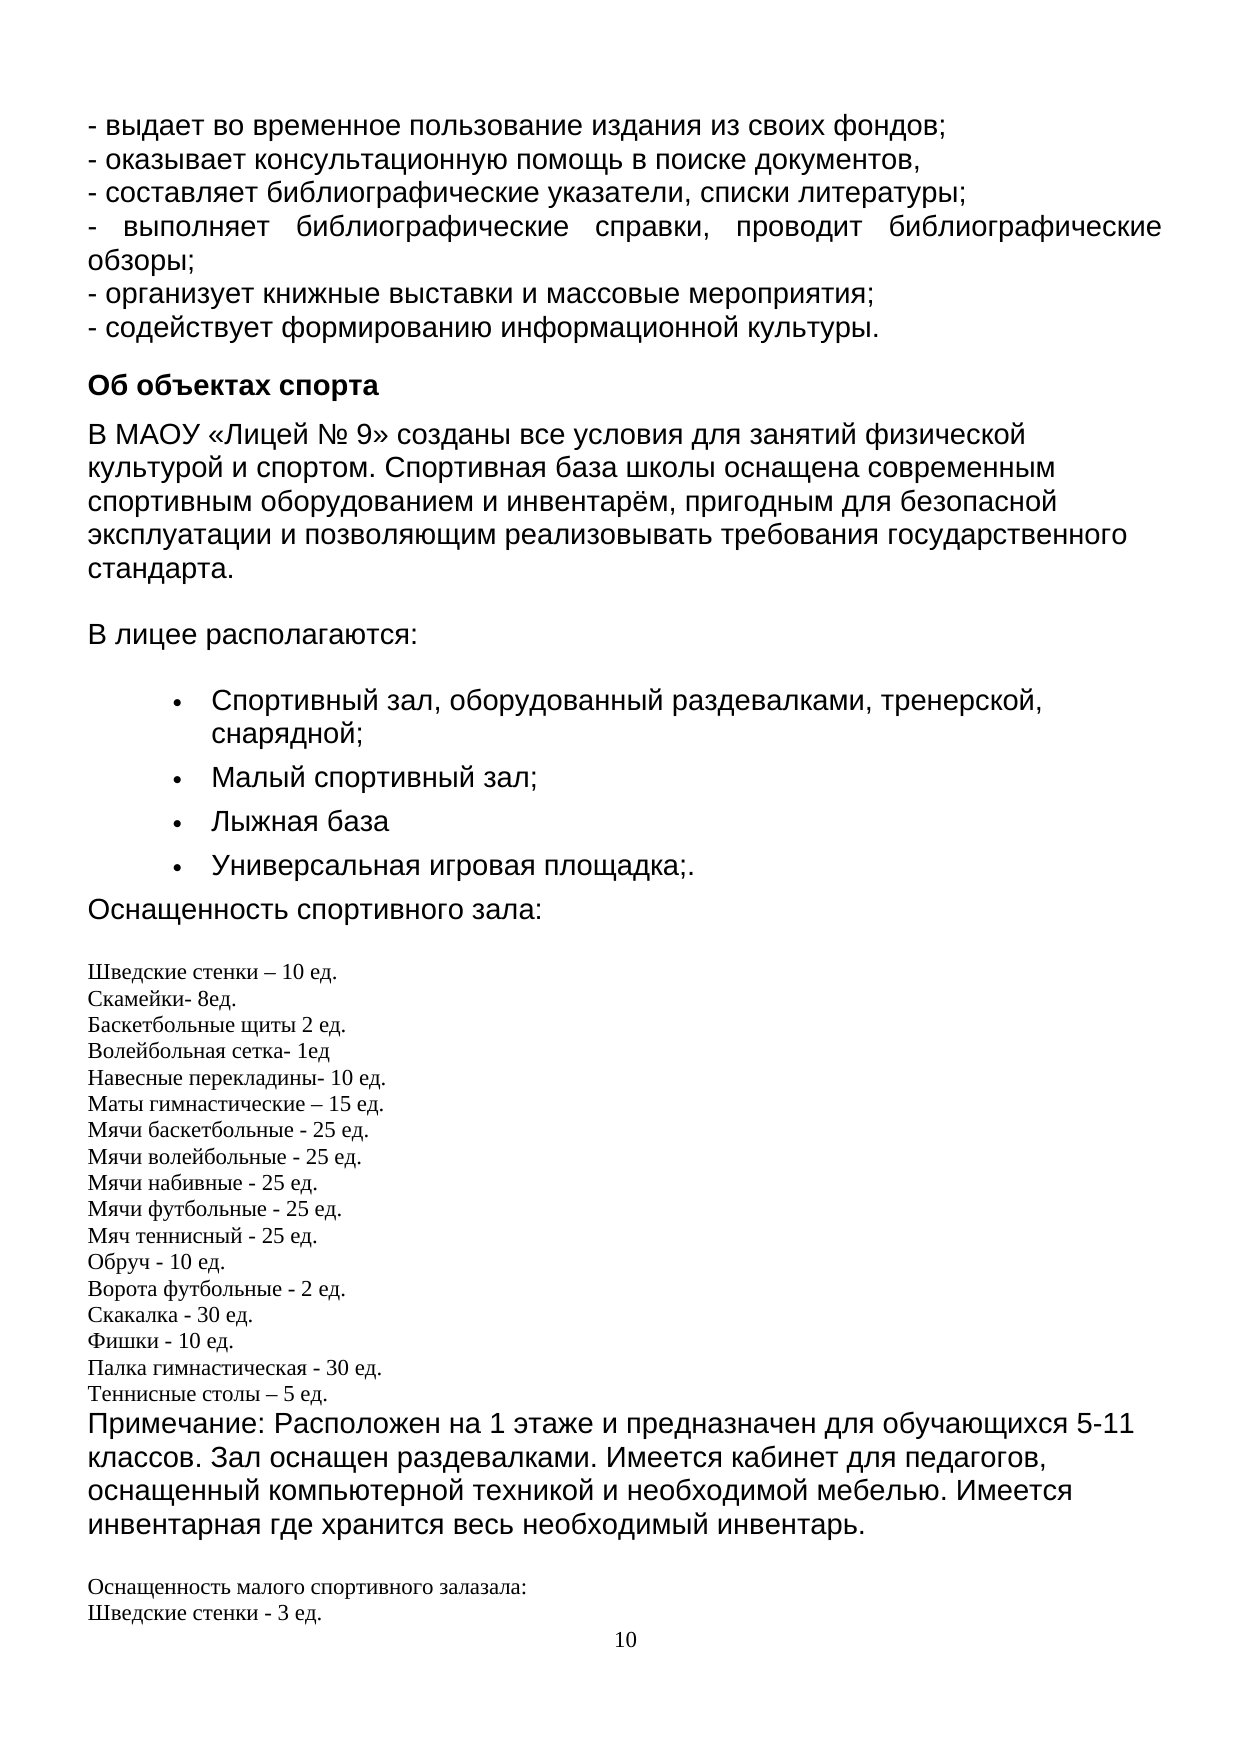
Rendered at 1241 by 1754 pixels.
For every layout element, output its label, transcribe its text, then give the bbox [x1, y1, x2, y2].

text - организует книжные выставки и массовые мероприятия; [87, 276, 1163, 309]
text Теннисные столы – 5 ед. [87, 1380, 1163, 1406]
list Спортивный зал, оборудованный раздевалками, тренерской, снарядной; [173, 683, 1163, 750]
text Шведские стенки - 3 ед. [87, 1599, 1163, 1626]
text - составляет библиографические указатели, списки литературы; [87, 175, 1163, 209]
text Скамейки- 8ед. [87, 985, 1163, 1011]
text Фишки - 10 ед. [87, 1327, 1163, 1354]
text Навесные перекладины- 10 ед. [87, 1064, 1163, 1090]
text Обруч - 10 ед. [87, 1248, 1163, 1274]
text Мячи волейбольные - 25 ед. [87, 1143, 1163, 1169]
text Маты гимнастические – 15 ед. [87, 1090, 1163, 1116]
text - содействует формированию информационной культуры. [87, 309, 1163, 343]
text Скакалка - 30 ед. [87, 1301, 1163, 1327]
text - выдает во временное пользование издания из своих фондов; [87, 108, 1163, 142]
list Лыжная база [173, 804, 1163, 838]
text Мячи набивные - 25 ед. [87, 1169, 1163, 1196]
text Об объектах спорта [87, 368, 1163, 402]
text Волейбольная сетка- 1ед [87, 1037, 1163, 1064]
text Баскетбольные щиты 2 ед. [87, 1011, 1163, 1037]
text Мяч теннисный - 25 ед. [87, 1222, 1163, 1248]
text Мячи баскетбольные - 25 ед. [87, 1116, 1163, 1143]
text Оснащенность спортивного зала: [87, 892, 1163, 926]
text Примечание: Расположен на 1 этаже и предназначен для обучающихся 5-11 классов. Зал оснащен раздевалками. Имеется кабинет для педагогов, оснащенный компьютерной техникой и необходимой мебелью. Имеется инвентарная где хранится весь необходимый инвентарь. [87, 1406, 1163, 1541]
text - выполняет библиографические справки, проводит библиографические обзоры; [87, 209, 1163, 276]
list Универсальная игровая площадка;. [173, 848, 1163, 882]
text Ворота футбольные - 2 ед. [87, 1274, 1163, 1301]
text В МАОУ «Лицей № 9» созданы все условия для занятий физической культурой и спортом. Спортивная база школы оснащена современным спортивным оборудованием и инвентарём, пригодным для безопасной эксплуатации и позволяющим реализовывать требования государственного стандарта. [87, 417, 1163, 584]
text Палка гимнастическая - 30 ед. [87, 1354, 1163, 1380]
text В лицее располагаются: [87, 617, 1163, 650]
text Мячи футбольные - 25 ед. [87, 1196, 1163, 1222]
text Оснащенность малого спортивного залазала: [87, 1573, 1163, 1599]
list Малый спортивный зал; [173, 760, 1163, 794]
text Шведские стенки – 10 ед. [87, 958, 1163, 985]
text - оказывает консультационную помощь в поиске документов, [87, 142, 1163, 175]
